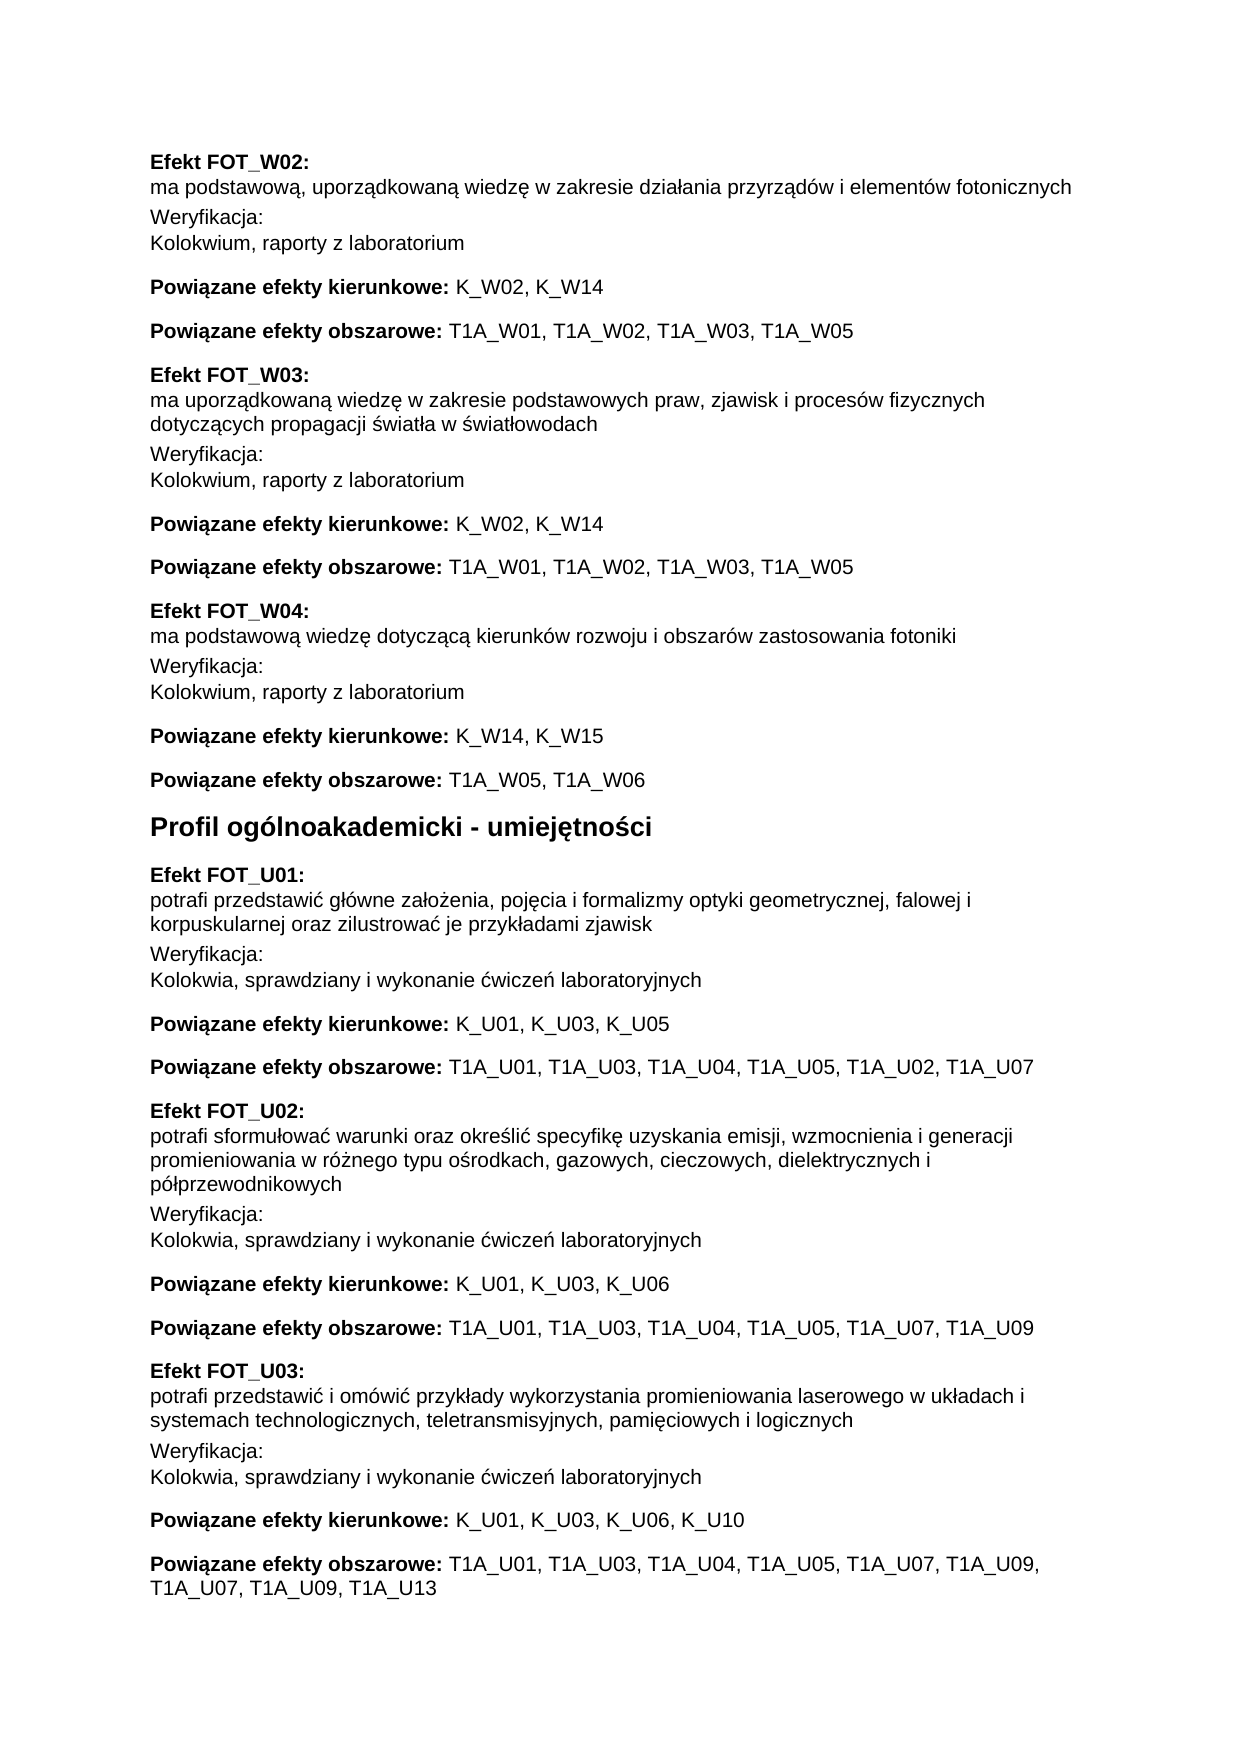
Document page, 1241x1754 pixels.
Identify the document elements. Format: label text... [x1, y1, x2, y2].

text Powiązane efekty obszarowe: T1A_U01, T1A_U03, T1A_U04, T1A_U05, T1A_U07, T1A_U09, T1A_U07, T1A_U09, T1A_U13 [150, 1552, 1090, 1600]
text Powiązane efekty kierunkowe: K_W02, K_W14 [150, 511, 1090, 535]
text Kolokwium, raporty z laboratorium [150, 468, 1090, 492]
text Weryfikacja: [150, 1202, 1090, 1226]
text Weryfikacja: [150, 205, 1090, 229]
text ma podstawową, uporządkowaną wiedzę w zakresie działania przyrządów i elementów fotonicznych [150, 175, 1090, 199]
text Kolokwia, sprawdziany i wykonanie ćwiczeń laboratoryjnych [150, 1228, 1090, 1252]
text potrafi przedstawić i omówić przykłady wykorzystania promieniowania laserowego w układach i systemach technologicznych, teletransmisyjnych, pamięciowych i logicznych [150, 1384, 1090, 1432]
text Powiązane efekty obszarowe: T1A_W01, T1A_W02, T1A_W03, T1A_W05 [150, 319, 1090, 343]
text Powiązane efekty kierunkowe: K_U01, K_U03, K_U06, K_U10 [150, 1508, 1090, 1532]
text potrafi przedstawić główne założenia, pojęcia i formalizmy optyki geometrycznej, falowej i korpuskularnej oraz zilustrować je przykładami zjawisk [150, 887, 1090, 935]
text Efekt FOT_U02: [150, 1099, 1090, 1123]
text Efekt FOT_W03: [150, 362, 1090, 386]
text Efekt FOT_W04: [150, 599, 1090, 623]
subtitle Profil ogólnoakademicki - umiejętności [150, 811, 1090, 843]
text potrafi sformułować warunki oraz określić specyfikę uzyskania emisji, wzmocnienia i generacji promieniowania w różnego typu ośrodkach, gazowych, cieczowych, dielektrycznych i półprzewodnikowych [150, 1124, 1090, 1196]
text Weryfikacja: [150, 942, 1090, 966]
text Kolokwia, sprawdziany i wykonanie ćwiczeń laboratoryjnych [150, 1464, 1090, 1488]
text Powiązane efekty kierunkowe: K_U01, K_U03, K_U06 [150, 1272, 1090, 1296]
text ma uporządkowaną wiedzę w zakresie podstawowych praw, zjawisk i procesów fizycznych dotyczących propagacji światła w światłowodach [150, 387, 1090, 435]
text Powiązane efekty kierunkowe: K_W14, K_W15 [150, 724, 1090, 748]
text Efekt FOT_U01: [150, 862, 1090, 886]
text Efekt FOT_W02: [150, 150, 1090, 174]
text Powiązane efekty kierunkowe: K_U01, K_U03, K_U05 [150, 1011, 1090, 1035]
text Kolokwia, sprawdziany i wykonanie ćwiczeń laboratoryjnych [150, 968, 1090, 992]
text Powiązane efekty kierunkowe: K_W02, K_W14 [150, 275, 1090, 299]
text Powiązane efekty obszarowe: T1A_W01, T1A_W02, T1A_W03, T1A_W05 [150, 555, 1090, 579]
text Kolokwium, raporty z laboratorium [150, 231, 1090, 255]
text Kolokwium, raporty z laboratorium [150, 680, 1090, 704]
text Powiązane efekty obszarowe: T1A_W05, T1A_W06 [150, 768, 1090, 792]
text Weryfikacja: [150, 654, 1090, 678]
text Powiązane efekty obszarowe: T1A_U01, T1A_U03, T1A_U04, T1A_U05, T1A_U07, T1A_U09 [150, 1316, 1090, 1339]
text Weryfikacja: [150, 1438, 1090, 1462]
text ma podstawową wiedzę dotyczącą kierunków rozwoju i obszarów zastosowania fotoniki [150, 624, 1090, 648]
text Efekt FOT_U03: [150, 1359, 1090, 1383]
text Powiązane efekty obszarowe: T1A_U01, T1A_U03, T1A_U04, T1A_U05, T1A_U02, T1A_U07 [150, 1055, 1090, 1079]
text Weryfikacja: [150, 442, 1090, 466]
